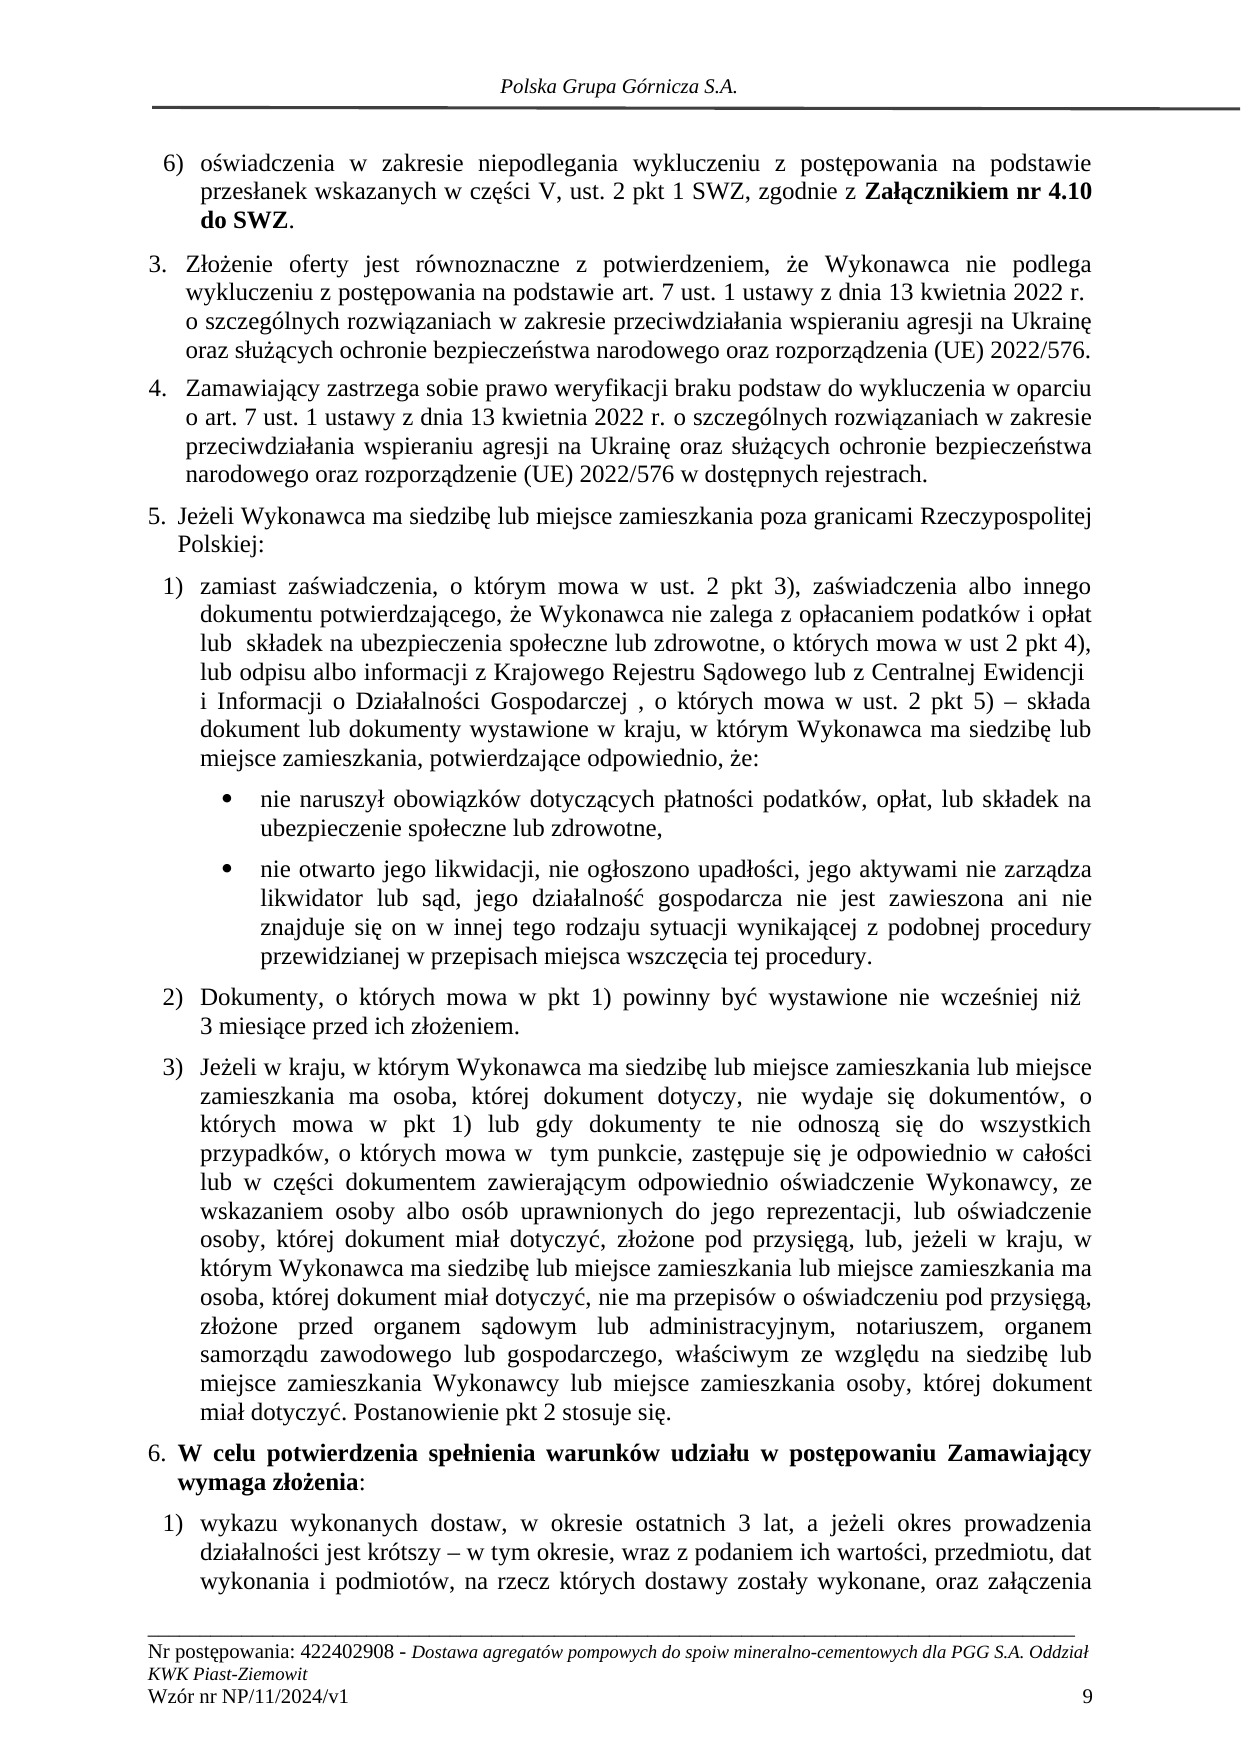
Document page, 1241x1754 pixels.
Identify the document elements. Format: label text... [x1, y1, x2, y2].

list W celu potwierdzenia spełnienia warunków udziału w postępowaniu Zamawiający wymaga złożenia: [148, 1438, 1093, 1496]
list Złożenie oferty jest równoznaczne z potwierdzeniem, że Wykonawca nie podlega wykluczeniu z postępowania na podstawie art. 7 ust. 1 ustawy z dnia 13 kwietnia 2022 r. o szczególnych rozwiązaniach w zakresie przeciwdziałania wspieraniu agresji na Ukrainę oraz służących ochronie bezpieczeństwa narodowego oraz rozporządzenia (UE) 2022/576. [148, 249, 1093, 364]
list oświadczenia w zakresie niepodlegania wykluczeniu z postępowania na podstawie przesłanek wskazanych w części V, ust. 2 pkt 1 SWZ, zgodnie z Załącznikiem nr 4.10 do SWZ. [163, 148, 1093, 234]
list Zamawiający zastrzega sobie prawo weryfikacji braku podstaw do wykluczenia w oparciu o art. 7 ust. 1 ustawy z dnia 13 kwietnia 2022 r. o szczególnych rozwiązaniach w zakresie przeciwdziałania wspieraniu agresji na Ukrainę oraz służących ochronie bezpieczeństwa narodowego oraz rozporządzenie (UE) 2022/576 w dostępnych rejestrach. [148, 373, 1093, 488]
list zamiast zaświadczenia, o którym mowa w ust. 2 pkt 3), zaświadczenia albo innego dokumentu potwierdzającego, że Wykonawca nie zalega z opłacaniem podatków i opłat lub składek na ubezpieczenia społeczne lub zdrowotne, o których mowa w ust 2 pkt 4), lub odpisu albo informacji z Krajowego Rejestru Sądowego lub z Centralnej Ewidencji i Informacji o Działalności Gospodarczej , o których mowa w ust. 2 pkt 5) – składa dokument lub dokumenty wystawione w kraju, w którym Wykonawca ma siedzibę lub miejsce zamieszkania, potwierdzające odpowiednio, że: [162, 571, 1093, 772]
list Jeżeli w kraju, w którym Wykonawca ma siedzibę lub miejsce zamieszkania lub miejsce zamieszkania ma osoba, której dokument dotyczy, nie wydaje się dokumentów, o których mowa w pkt 1) lub gdy dokumenty te nie odnoszą się do wszystkich przypadków, o których mowa w tym punkcie, zastępuje się je odpowiednio w całości lub w części dokumentem zawierającym odpowiednio oświadczenie Wykonawcy, ze wskazaniem osoby albo osób uprawnionych do jego reprezentacji, lub oświadczenie osoby, której dokument miał dotyczyć, złożone pod przysięgą, lub, jeżeli w kraju, w którym Wykonawca ma siedzibę lub miejsce zamieszkania lub miejsce zamieszkania ma osoba, której dokument miał dotyczyć, nie ma przepisów o oświadczeniu pod przysięgą, złożone przed organem sądowym lub administracyjnym, notariuszem, organem samorządu zawodowego lub gospodarczego, właściwym ze względu na siedzibę lub miejsce zamieszkania Wykonawcy lub miejsce zamieszkania osoby, której dokument miał dotyczyć. Postanowienie pkt 2 stosuje się. [162, 1052, 1093, 1426]
list Jeżeli Wykonawca ma siedzibę lub miejsce zamieszkania poza granicami Rzeczypospolitej Polskiej: [148, 501, 1093, 558]
list nie naruszył obowiązków dotyczących płatności podatków, opłat, lub składek na ubezpieczenie społeczne lub zdrowotne, [223, 784, 1093, 842]
list Dokumenty, o których mowa w pkt 1) powinny być wystawione nie wcześniej niż 3 miesiące przed ich złożeniem. [162, 982, 1093, 1039]
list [162, 1508, 1093, 1594]
list nie otwarto jego likwidacji, nie ogłoszono upadłości, jego aktywami nie zarządza likwidator lub sąd, jego działalność gospodarcza nie jest zawieszona ani nie znajduje się on w innej tego rodzaju sytuacji wynikającej z podobnej procedury przewidzianej w przepisach miejsca wszczęcia tej procedury. [223, 854, 1093, 969]
